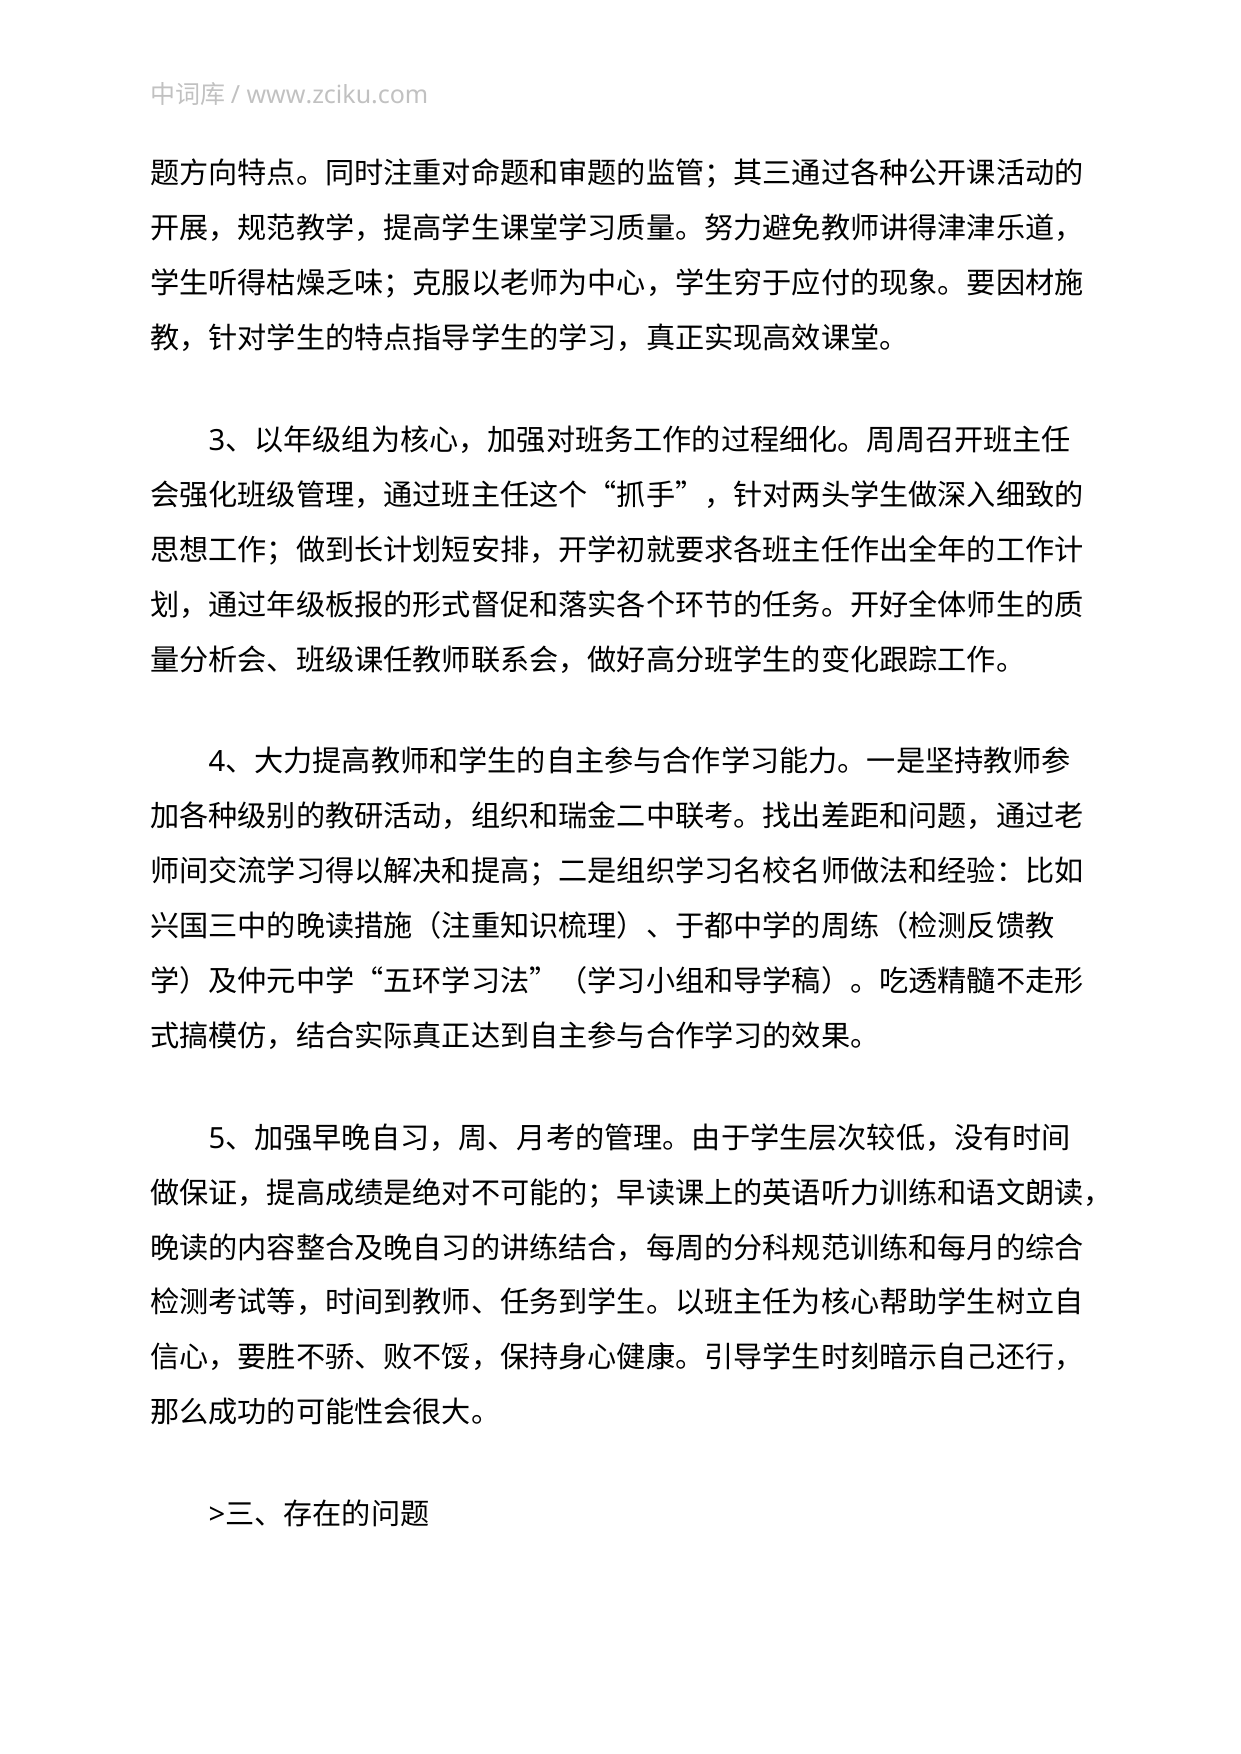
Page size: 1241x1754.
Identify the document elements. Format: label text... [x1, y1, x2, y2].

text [150, 150, 1090, 357]
text >三、存在的问题 [150, 1491, 1090, 1533]
text 5、加强早晚自习，周、月考的管理。由于学生层次较低，没有时间做保证，提高成绩是绝对不可能的；早读课上的英语听力训练和语文朗读，晚读的内容整合及晚自习的讲练结合，每周的分科规范训练和每月的综合检测考试等，时间到教师、任务到学生。以班主任为核心帮助学生树立自信心，要胜不骄、败不馁，保持身心健康。引导学生时刻暗示自己还行，那么成功的可能性会很大。 [150, 1114, 1090, 1431]
text 3、以年级组为核心，加强对班务工作的过程细化。周周召开班主任会强化班级管理，通过班主任这个“抓手”，针对两头学生做深入细致的思想工作；做到长计划短安排，开学初就要求各班主任作出全年的工作计划，通过年级板报的形式督促和落实各个环节的任务。开好全体师生的质量分析会、班级课任教师联系会，做好高分班学生的变化跟踪工作。 [150, 416, 1090, 678]
text 4、大力提高教师和学生的自主参与合作学习能力。一是坚持教师参加各种级别的教研活动，组织和瑞金二中联考。找出差距和问题，通过老师间交流学习得以解决和提高；二是组织学习名校名师做法和经验：比如兴国三中的晚读措施（注重知识梳理）、于都中学的周练（检测反馈教学）及仲元中学“五环学习法”（学习小组和导学稿）。吃透精髓不走形式搞模仿，结合实际真正达到自主参与合作学习的效果。 [150, 738, 1090, 1055]
